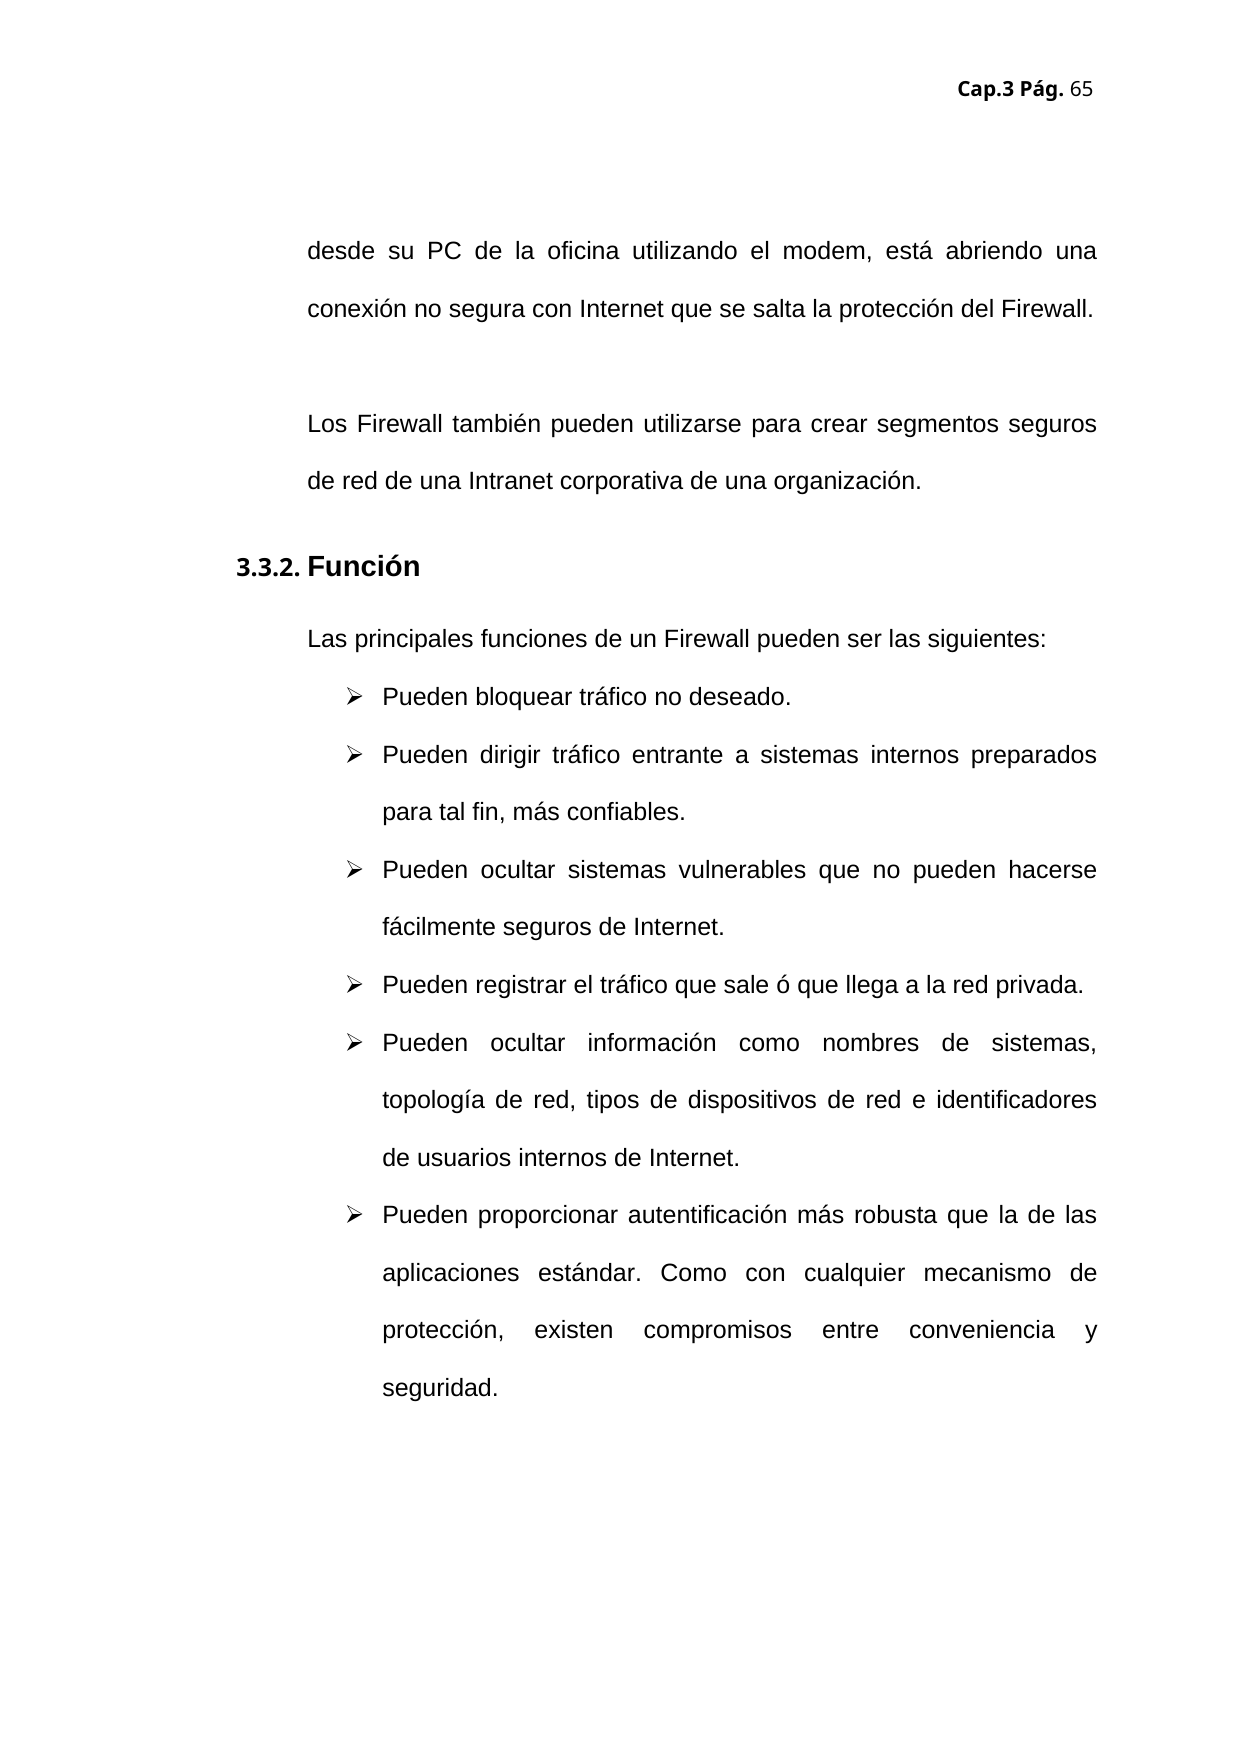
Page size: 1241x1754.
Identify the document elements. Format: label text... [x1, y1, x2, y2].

text Las principales funciones de un Firewall pueden ser las siguientes: [307, 624, 1098, 653]
list Pueden registrar el tráfico que sale ó que llega a la red privada. [344, 970, 1098, 999]
list Pueden dirigir tráfico entrante a sistemas internos preparados para tal fin, más confiables. [344, 739, 1098, 826]
list Pueden proporcionar autentificación más robusta que la de las aplicaciones estándar. Como con cualquier mecanismo de protección, existen compromisos entre conveniencia y seguridad. [344, 1200, 1098, 1401]
text Los Firewall también pueden utilizarse para crear segmentos seguros de red de una Intranet corporativa de una organización. [307, 409, 1098, 495]
subtitle Función [236, 549, 1098, 583]
list Pueden ocultar sistemas vulnerables que no pueden hacerse fácilmente seguros de Internet. [344, 855, 1098, 941]
list Pueden bloquear tráfico no deseado. [344, 682, 1098, 711]
list Pueden ocultar información como nombres de sistemas, topología de red, tipos de dispositivos de red e identificadores de usuarios internos de Internet. [344, 1027, 1098, 1171]
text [307, 236, 1098, 322]
